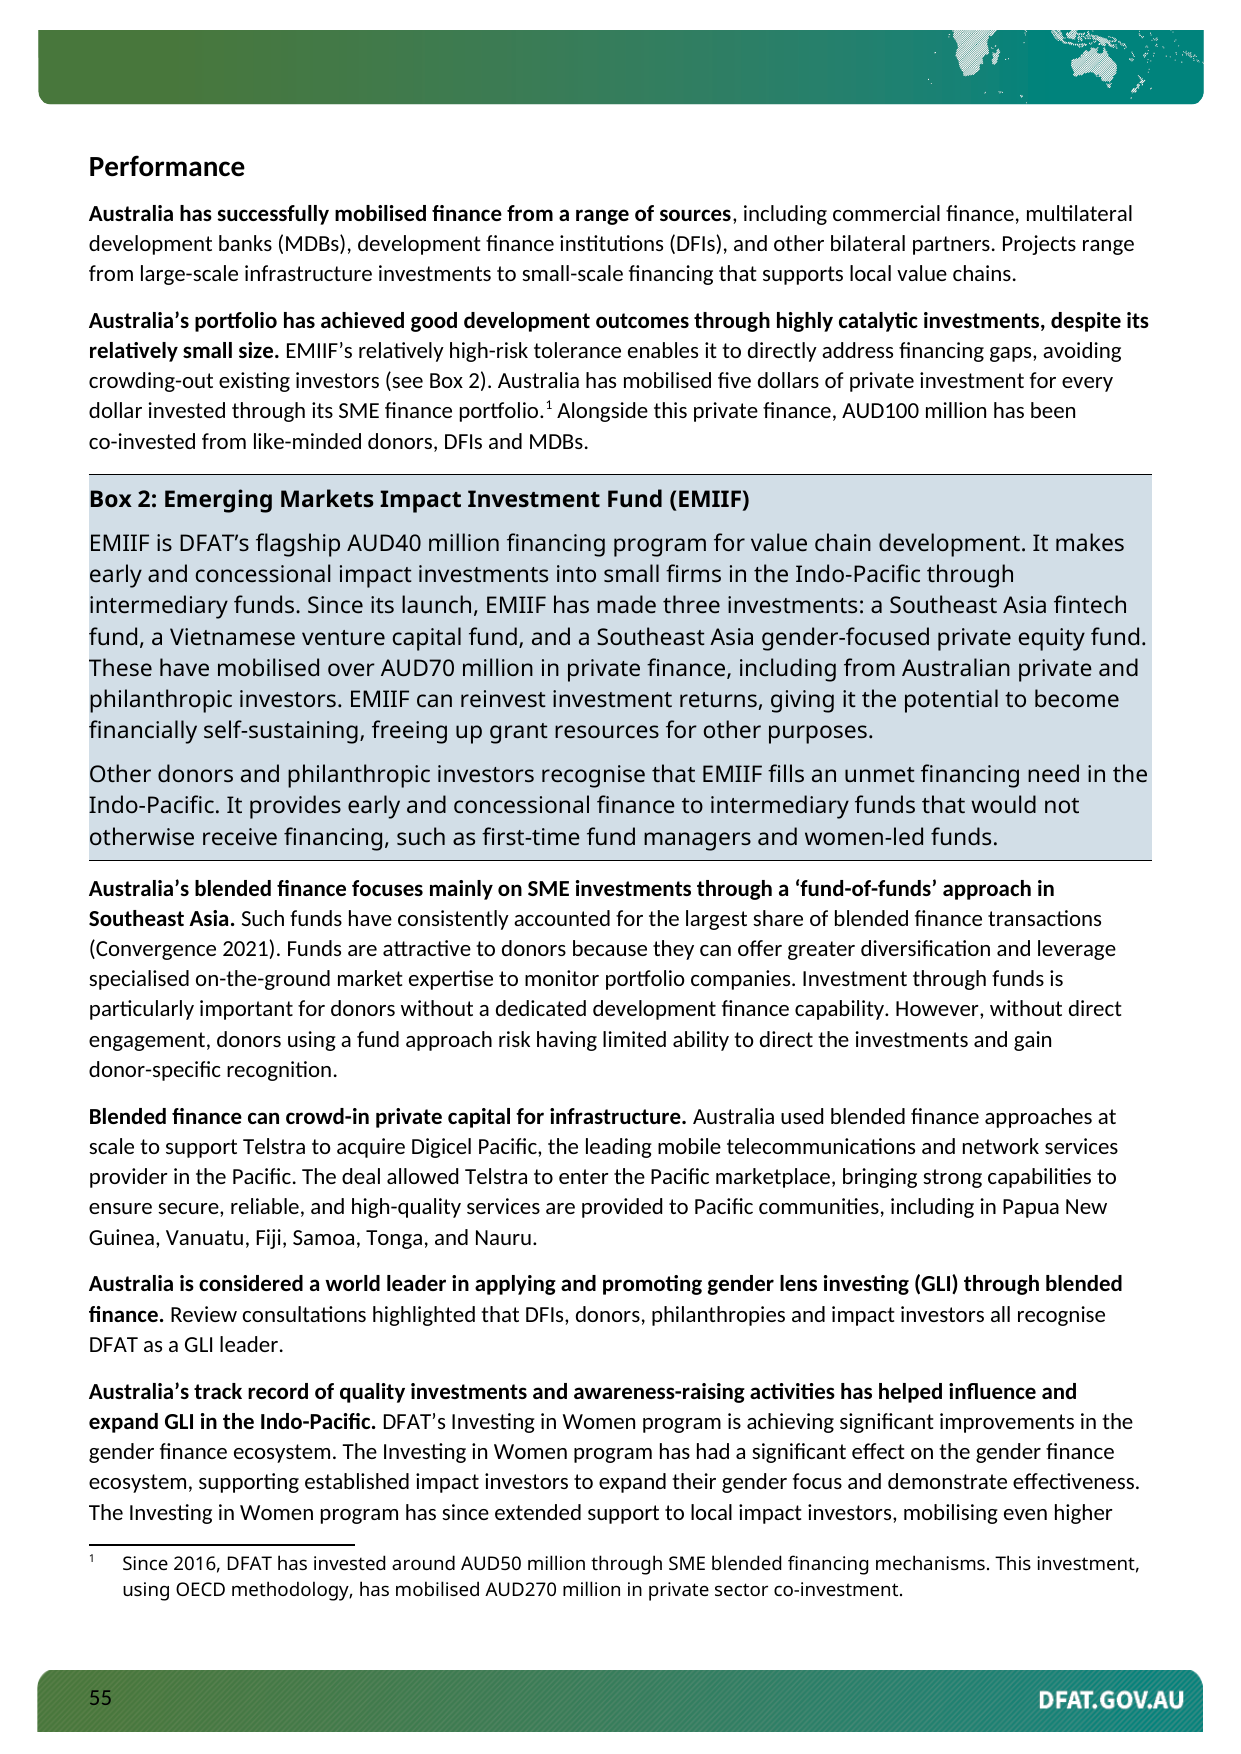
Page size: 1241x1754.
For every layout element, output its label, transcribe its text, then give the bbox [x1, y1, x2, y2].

text EMIIF is DFAT’s flagship AUD40 million financing program for value chain development. It makes early and concessional impact investments into small firms in the Indo-Pacific through intermediary funds. Since its launch, EMIIF has made three investments: a Southeast Asia fintech fund, a Vietnamese venture capital fund, and a Southeast Asia gender-focused private equity fund. These have mobilised over AUD70 million in private finance, including from Australian private and philanthropic investors. EMIIF can reinvest investment returns, giving it the potential to become financially self-sustaining, freeing up grant resources for other purposes. [89, 517, 1152, 746]
subtitle Performance [89, 148, 1152, 183]
picture [37, 1670, 1203, 1732]
text Blended finance can crowd-in private capital for infrastructure. Australia used blended finance approaches at scale to support Telstra to acquire Digicel Pacific, the leading mobile telecommunications and network services provider in the Pacific. The deal allowed Telstra to enter the Pacific marketplace, bringing strong capabilities to ensure secure, reliable, and high-quality services are provided to Pacific communities, including in Papua New Guinea, Vanuatu, Fiji, Samoa, Tonga, and Nauru. [89, 1102, 1152, 1251]
text Australia’s portfolio has achieved good development outcomes through highly catalytic investments, despite its relatively small size. EMIIF’s relatively high-risk tolerance enables it to directly address financing gaps, avoiding crowding-out existing investors (see Box 2). Australia has mobilised five dollars of private investment for every dollar invested through its SME finance portfolio. Alongside this private finance, AUD100 million has been co-invested from like-minded donors, DFIs and MDBs. [89, 306, 1152, 455]
text Australia is considered a world leader in applying and promoting gender lens investing (GLI) through blended finance. Review consultations highlighted that DFIs, donors, philanthropies and impact investors all recognise DFAT as a GLI leader. [89, 1269, 1152, 1358]
text Other donors and philanthropic investors recognise that EMIIF fills an unmet financing need in the Indo-Pacific. It provides early and concessional finance to intermediary funds that would not otherwise receive financing, such as first-time fund managers and women-led funds. [89, 749, 1152, 860]
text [89, 1377, 1152, 1526]
text Australia has successfully mobilised finance from a range of sources, including commercial finance, multilateral development banks (MDBs), development finance institutions (DFIs), and other bilateral partners. Projects range from large-scale infrastructure investments to small-scale financing that supports local value chains. [89, 199, 1152, 287]
text Australia’s blended finance focuses mainly on SME investments through a ‘fund-of-funds’ approach in Southeast Asia. Such funds have consistently accounted for the largest share of blended finance transactions (Convergence 2021). Funds are attractive to donors because they can offer greater diversification and leverage specialised on-the-ground market expertise to monitor portfolio companies. Investment through funds is particularly important for donors without a dedicated development finance capability. However, without direct engagement, donors using a fund approach risk having limited ability to direct the investments and gain donor-specific recognition. [89, 874, 1152, 1083]
picture [0, 0, 1241, 135]
text Box 2: Emerging Markets Impact Investment Fund (EMIIF) [89, 475, 1152, 514]
